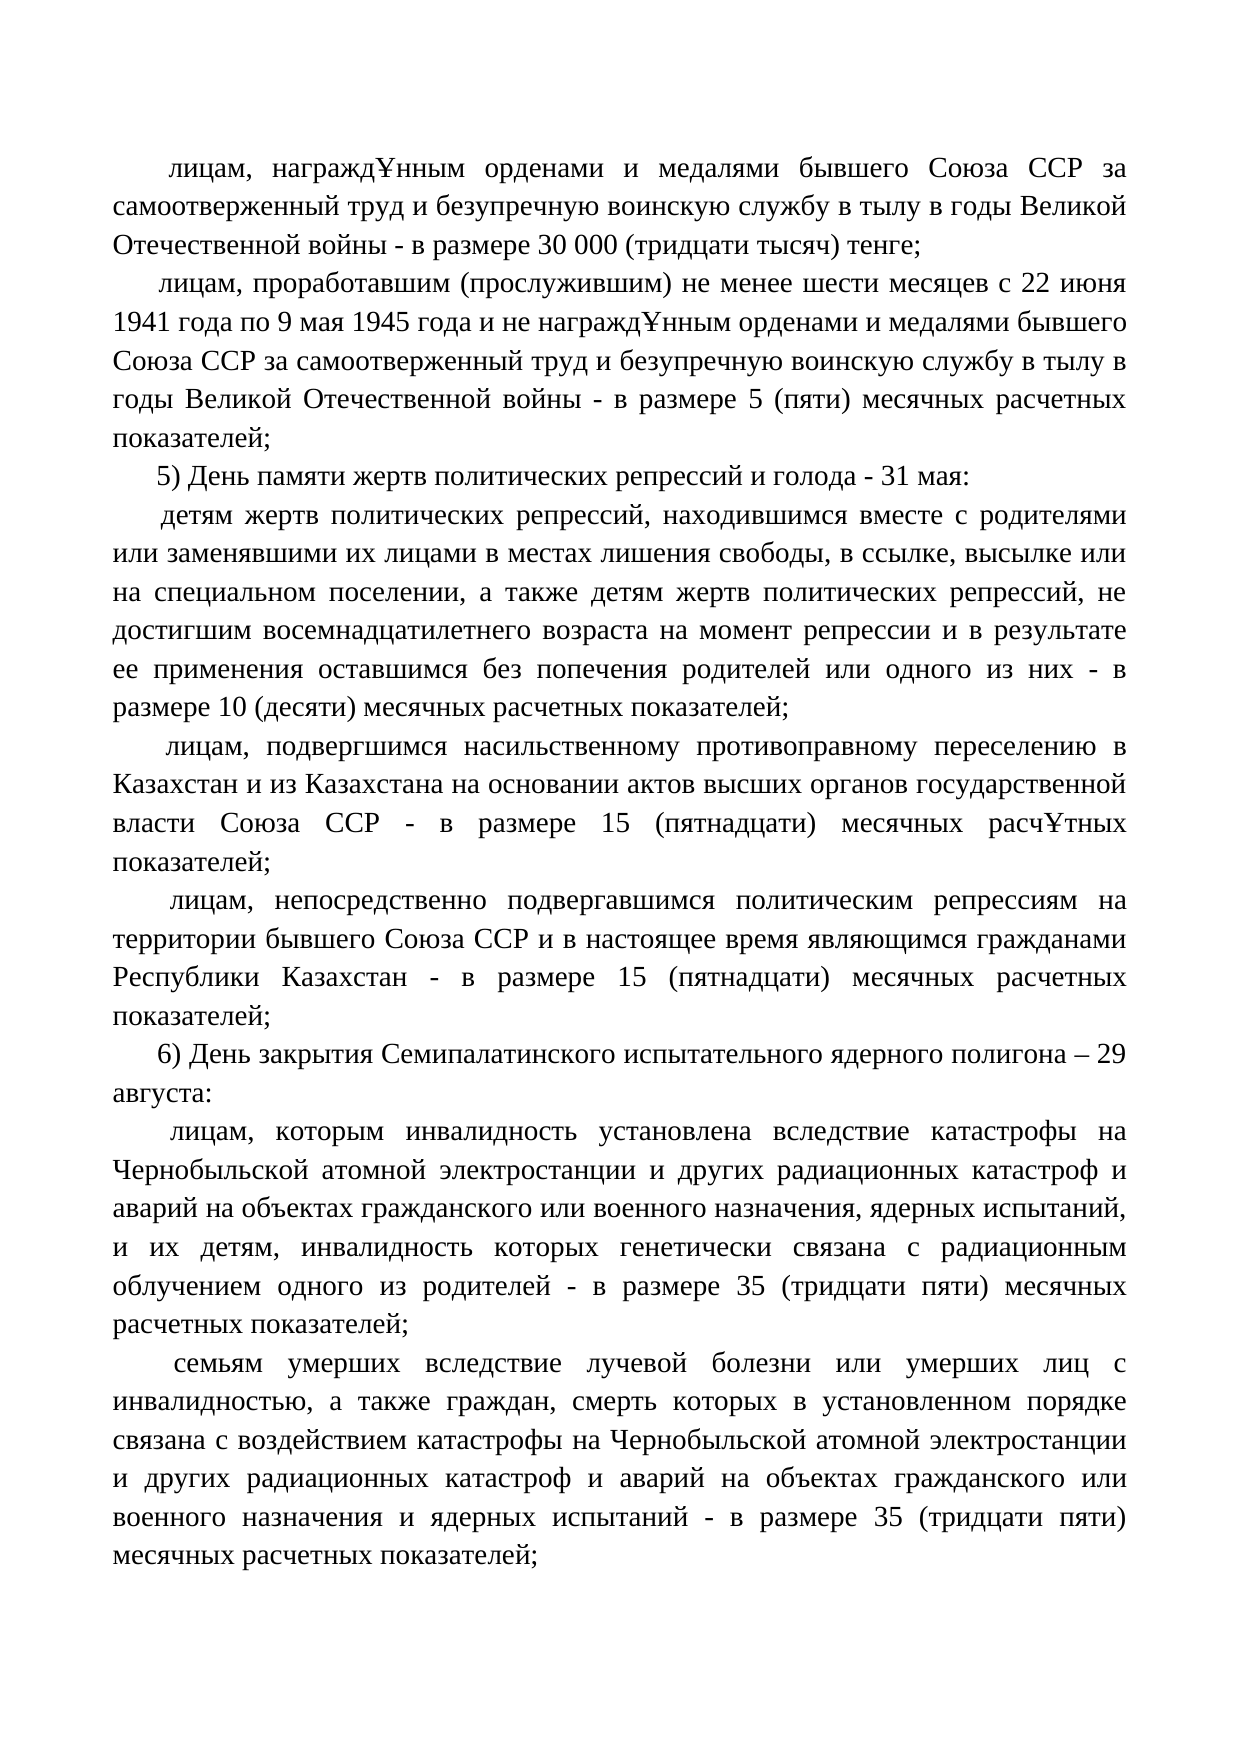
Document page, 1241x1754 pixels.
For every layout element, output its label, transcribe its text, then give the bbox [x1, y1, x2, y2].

text 6) День закрытия Семипалатинского испытательного ядерного полигона – 29 августа: [112, 1036, 1128, 1108]
text семьям умерших вследствие лучевой болезни или умерших лиц с инвалидностью, а также граждан, смерть которых в установленном порядке связана с воздействием катастрофы на Чернобыльской атомной электростанции и других радиационных катастроф и аварий на объектах гражданского или военного назначения и ядерных испытаний - в размере 35 (тридцати пяти) месячных расчетных показателей; [112, 1345, 1128, 1571]
text 5) День памяти жертв политических репрессий и голода - 31 мая: [112, 458, 1128, 492]
text лицам, подвергшимся насильственному противоправному переселению в Казахстан и из Казахстана на основании актов высших органов государственной власти Союза ССР - в размере 15 (пятнадцати) месячных расчҰтных показателей; [112, 728, 1128, 877]
text лицам, которым инвалидность установлена вследствие катастрофы на Чернобыльской атомной электростанции и других радиационных катастроф и аварий на объектах гражданского или военного назначения, ядерных испытаний, и их детям, инвалидность которых генетически связана с радиационным облучением одного из родителей - в размере 35 (тридцати пяти) месячных расчетных показателей; [112, 1113, 1128, 1340]
text лицам, награждҰнным орденами и медалями бывшего Союза ССР за самоотверженный труд и безупречную воинскую службу в тылу в годы Великой Отечественной войны - в размере 30 000 (тридцати тысяч) тенге; [112, 150, 1128, 261]
text детям жертв политических репрессий, находившимся вместе с родителями или заменявшими их лицами в местах лишения свободы, в ссылке, высылке или на специальном поселении, а также детям жертв политических репрессий, не достигшим восемнадцатилетнего возраста на момент репрессии и в результате ее применения оставшимся без попечения родителей или одного из них - в размере 10 (десяти) месячных расчетных показателей; [112, 497, 1128, 723]
text лицам, непосредственно подвергавшимся политическим репрессиям на территории бывшего Союза ССР и в настоящее время являющимся гражданами Республики Казахстан - в размере 15 (пятнадцати) месячных расчетных показателей; [112, 882, 1128, 1031]
text лицам, проработавшим (прослужившим) не менее шести месяцев с 22 июня 1941 года по 9 мая 1945 года и не награждҰнным орденами и медалями бывшего Союза ССР за самоотверженный труд и безупречную воинскую службу в тылу в годы Великой Отечественной войны - в размере 5 (пяти) месячных расчетных показателей; [112, 266, 1128, 453]
